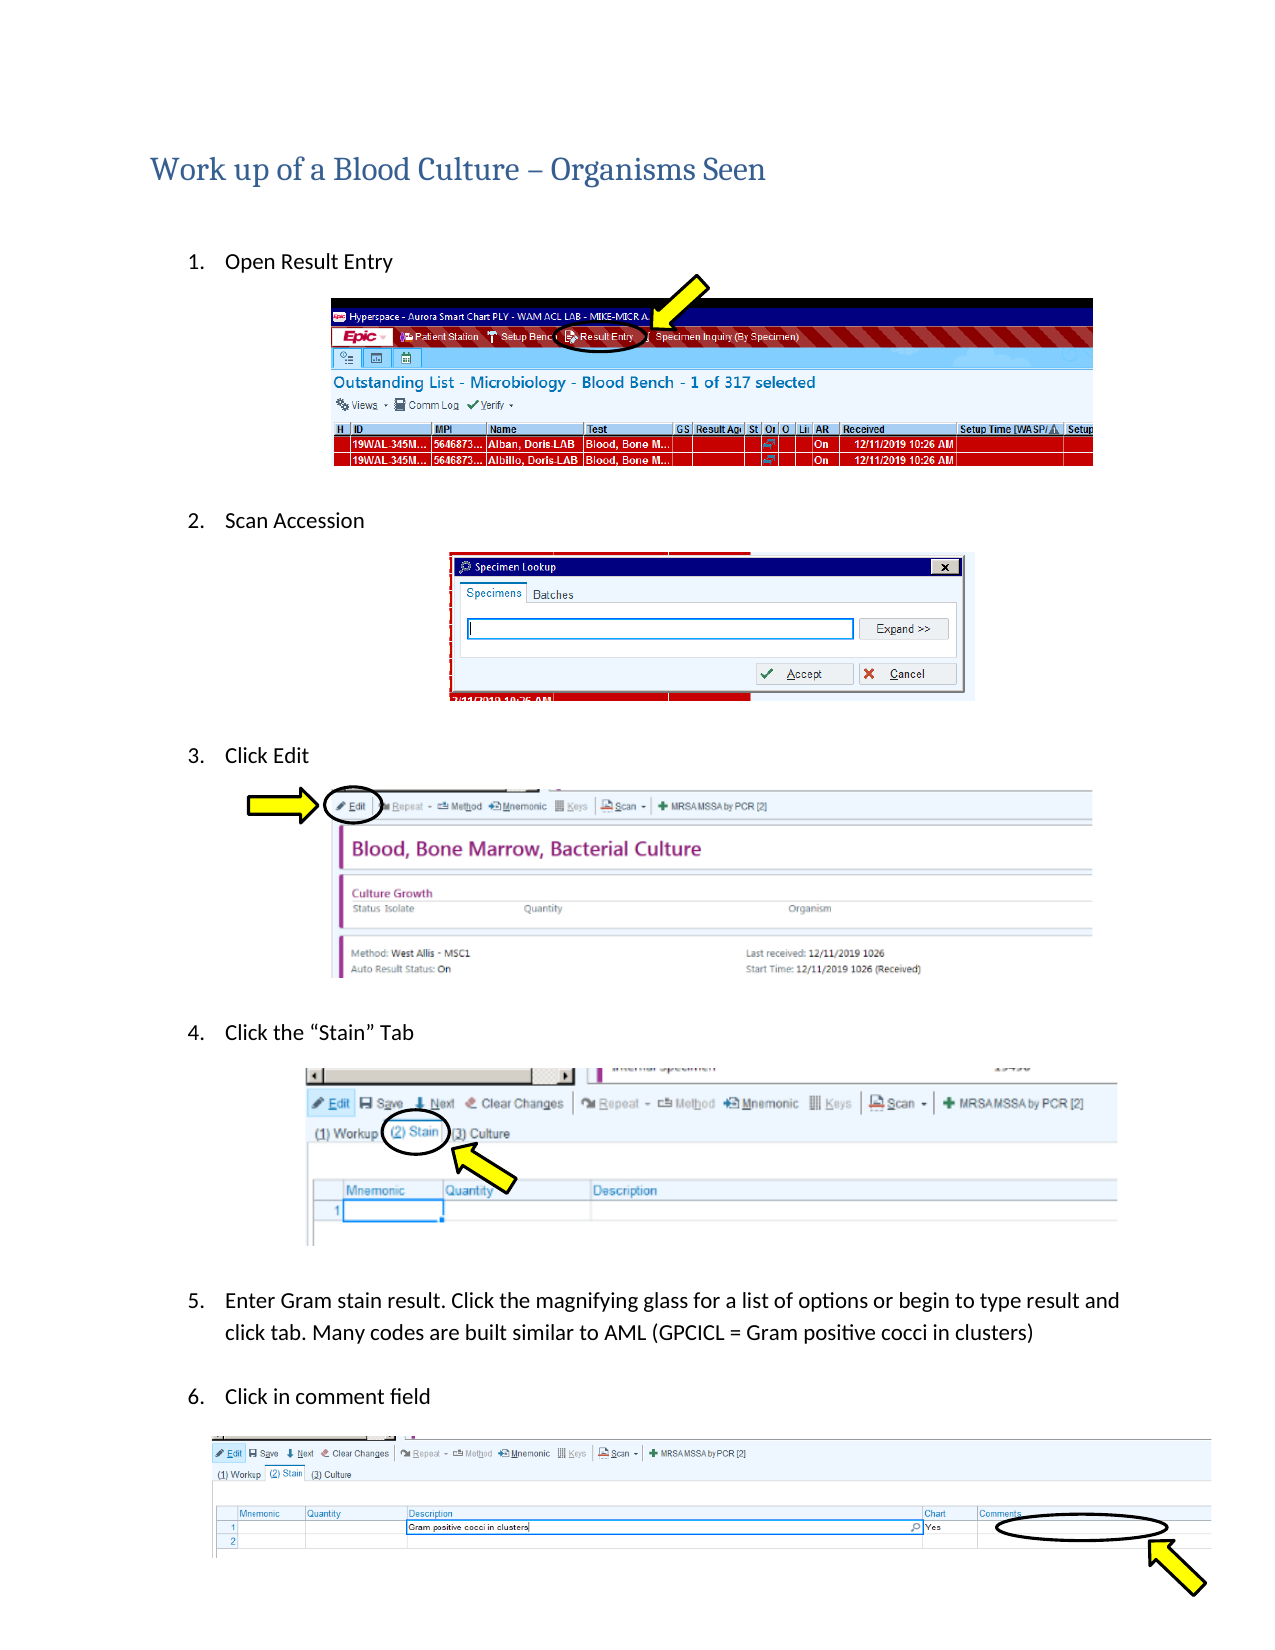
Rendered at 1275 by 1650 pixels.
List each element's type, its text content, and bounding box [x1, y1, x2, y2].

list Click the “Stain” Tab [187, 1018, 1125, 1046]
list Scan Accession [187, 506, 1125, 534]
picture [305, 1068, 1118, 1246]
picture [331, 298, 1093, 466]
list Enter Gram stain result. Click the magnifying glass for a list of options or begin to type result and click tab. Many codes are built similar to AML (GPCICL = Gram positive cocci in clusters) [187, 1286, 1125, 1346]
list Click Edit [187, 741, 1125, 769]
list Open Result Entry [187, 247, 1125, 275]
picture [211, 1436, 1212, 1558]
list Click in comment field [187, 1382, 1125, 1410]
picture [331, 789, 1093, 978]
subtitle Work up of a Blood Culture – Organisms Seen [150, 150, 1125, 188]
picture [449, 552, 975, 701]
picture [331, 789, 380, 821]
